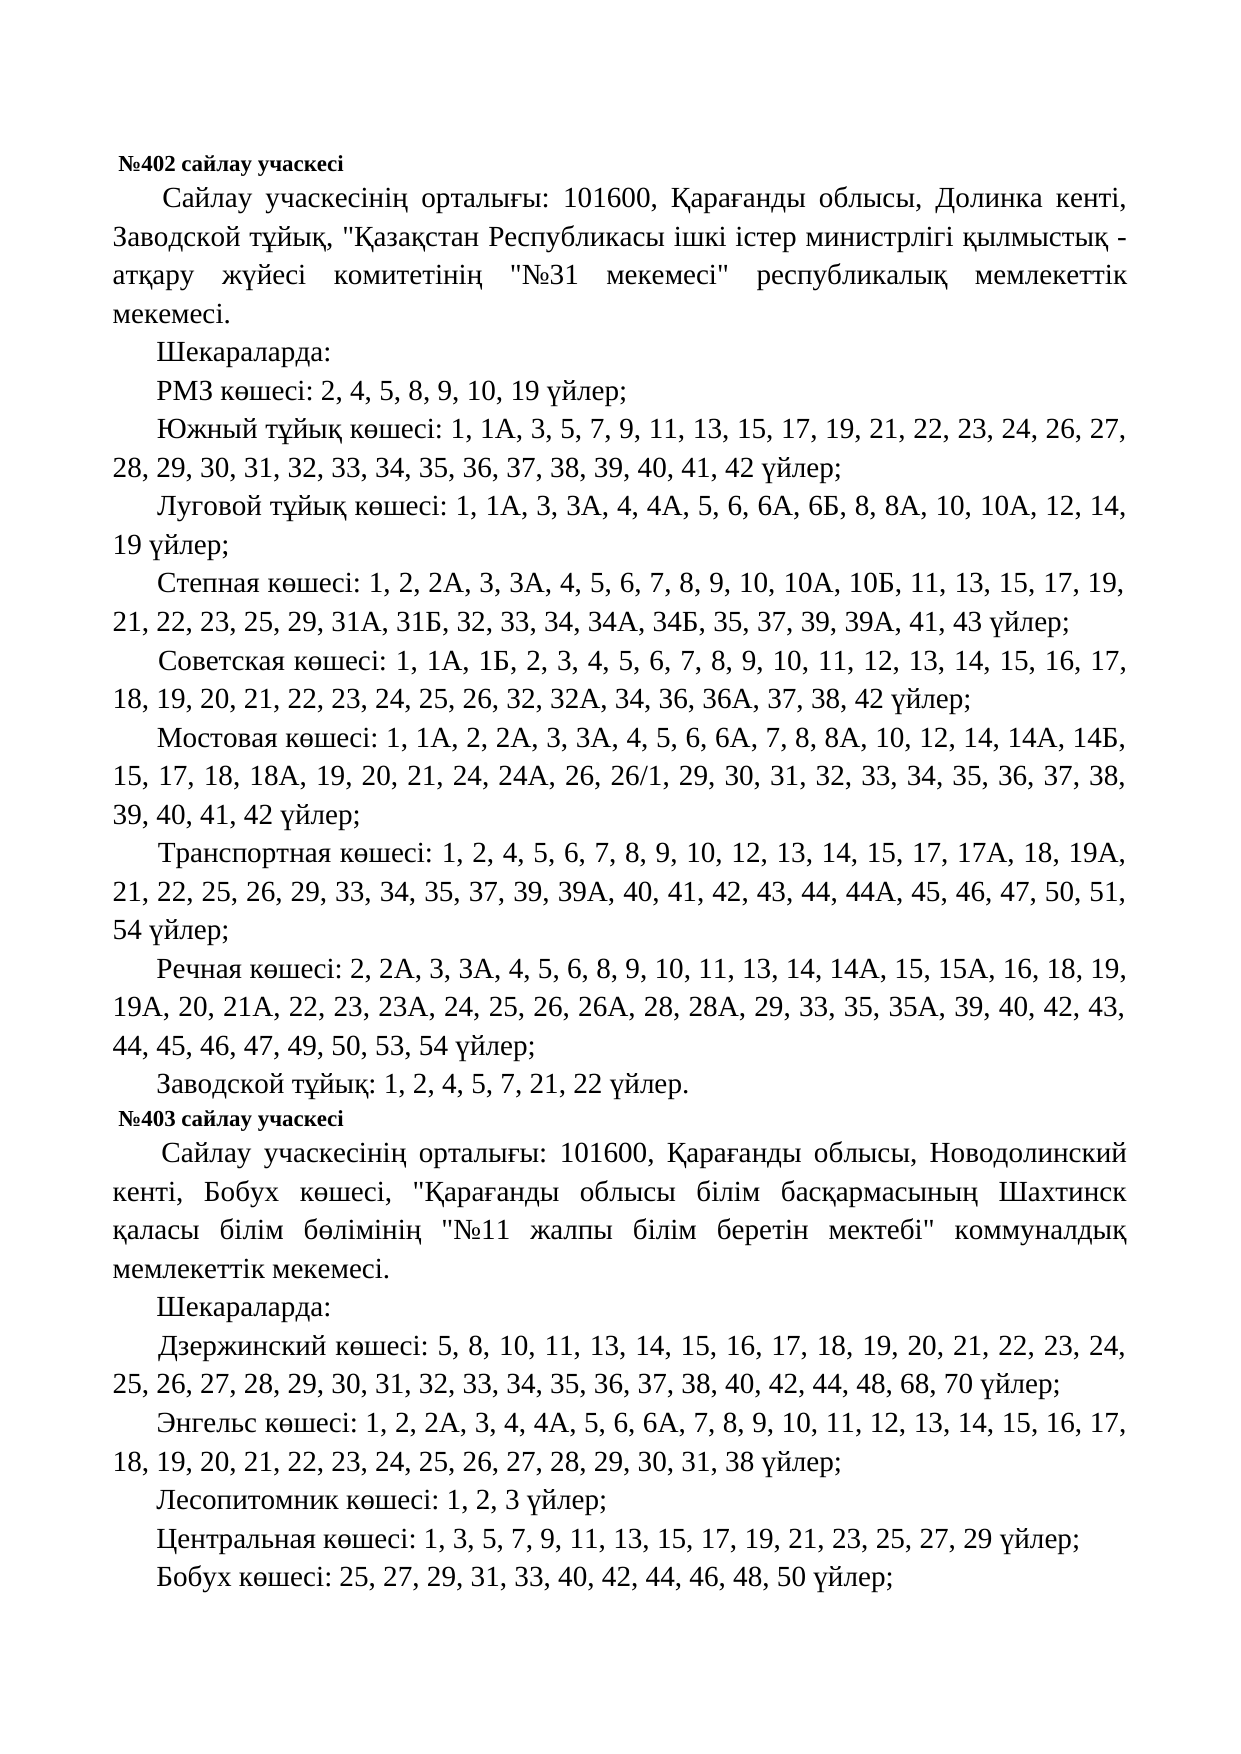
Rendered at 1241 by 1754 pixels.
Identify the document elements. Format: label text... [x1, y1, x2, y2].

text Мостовая көшесі: 1, 1А, 2, 2А, 3, 3А, 4, 5, 6, 6А, 7, 8, 8А, 10, 12, 14, 14А, 14Б, 15, 17, 18, 18А, 19, 20, 21, 24, 24А, 26, 26/1, 29, 30, 31, 32, 33, 34, 35, 36, 37, 38, 39, 40, 41, 42 үйлер; [112, 720, 1128, 830]
text Шекараларда: [112, 1289, 1128, 1323]
text Сайлау учаскесінің орталығы: 101600, Қарағанды облысы, Новодолинский кенті, Бобух көшесі, "Қарағанды облысы білім басқармасының Шахтинск қаласы білім бөлімінің "№11 жалпы білім беретін мектебі" коммуналдық мемлекеттік мекемесі. [112, 1135, 1128, 1284]
text Степная көшесі: 1, 2, 2А, 3, 3А, 4, 5, 6, 7, 8, 9, 10, 10А, 10Б, 11, 13, 15, 17, 19, 21, 22, 23, 25, 29, 31А, 31Б, 32, 33, 34, 34А, 34Б, 35, 37, 39, 39А, 41, 43 үйлер; [112, 566, 1128, 638]
text Энгельс көшесі: 1, 2, 2А, 3, 4, 4А, 5, 6, 6А, 7, 8, 9, 10, 11, 12, 13, 14, 15, 16, 17, 18, 19, 20, 21, 22, 23, 24, 25, 26, 27, 28, 29, 30, 31, 38 үйлер; [112, 1405, 1128, 1477]
text Советская көшесі: 1, 1А, 1Б, 2, 3, 4, 5, 6, 7, 8, 9, 10, 11, 12, 13, 14, 15, 16, 17, 18, 19, 20, 21, 22, 23, 24, 25, 26, 32, 32А, 34, 36, 36А, 37, 38, 42 үйлер; [112, 643, 1128, 715]
text Бобух көшесі: 25, 27, 29, 31, 33, 40, 42, 44, 46, 48, 50 үйлер; [112, 1559, 1128, 1593]
text Заводской тұйық: 1, 2, 4, 5, 7, 21, 22 үйлер. [112, 1067, 1128, 1100]
text РМЗ көшесі: 2, 4, 5, 8, 9, 10, 19 үйлер; [112, 373, 1128, 406]
text Центральная көшесі: 1, 3, 5, 7, 9, 11, 13, 15, 17, 19, 21, 23, 25, 27, 29 үйлер; [112, 1521, 1128, 1554]
text Транспортная көшесі: 1, 2, 4, 5, 6, 7, 8, 9, 10, 12, 13, 14, 15, 17, 17А, 18, 19А, 21, 22, 25, 26, 29, 33, 34, 35, 37, 39, 39А, 40, 41, 42, 43, 44, 44А, 45, 46, 47, 50, 51, 54 үйлер; [112, 835, 1128, 946]
text Лесопитомник көшесі: 1, 2, 3 үйлер; [112, 1482, 1128, 1516]
text Луговой тұйық көшесі: 1, 1А, 3, 3А, 4, 4А, 5, 6, 6А, 6Б, 8, 8А, 10, 10А, 12, 14, 19 үйлер; [112, 488, 1128, 561]
text Речная көшесі: 2, 2А, 3, 3А, 4, 5, 6, 8, 9, 10, 11, 13, 14, 14А, 15, 15А, 16, 18, 19, 19А, 20, 21А, 22, 23, 23А, 24, 25, 26, 26А, 28, 28А, 29, 33, 35, 35А, 39, 40, 42, 43, 44, 45, 46, 47, 49, 50, 53, 54 үйлер; [112, 951, 1128, 1062]
text Шекараларда: [112, 334, 1128, 368]
text Южный тұйық көшесі: 1, 1А, 3, 5, 7, 9, 11, 13, 15, 17, 19, 21, 22, 23, 24, 26, 27, 28, 29, 30, 31, 32, 33, 34, 35, 36, 37, 38, 39, 40, 41, 42 үйлер; [112, 411, 1128, 483]
text №403 сайлау учаскесі [112, 1105, 1128, 1132]
text Дзержинский көшесі: 5, 8, 10, 11, 13, 14, 15, 16, 17, 18, 19, 20, 21, 22, 23, 24, 25, 26, 27, 28, 29, 30, 31, 32, 33, 34, 35, 36, 37, 38, 40, 42, 44, 48, 68, 70 үйлер; [112, 1328, 1128, 1400]
text Сайлау учаскесінің орталығы: 101600, Қарағанды облысы, Долинка кенті, Заводской тұйық, "Қазақстан Республикасы ішкі істер министрлігі қылмыстық - атқару жүйесі комитетінің "№31 мекемесі" республикалық мемлекеттік мекемесі. [112, 180, 1128, 329]
text №402 сайлау учаскесі [112, 150, 1128, 176]
